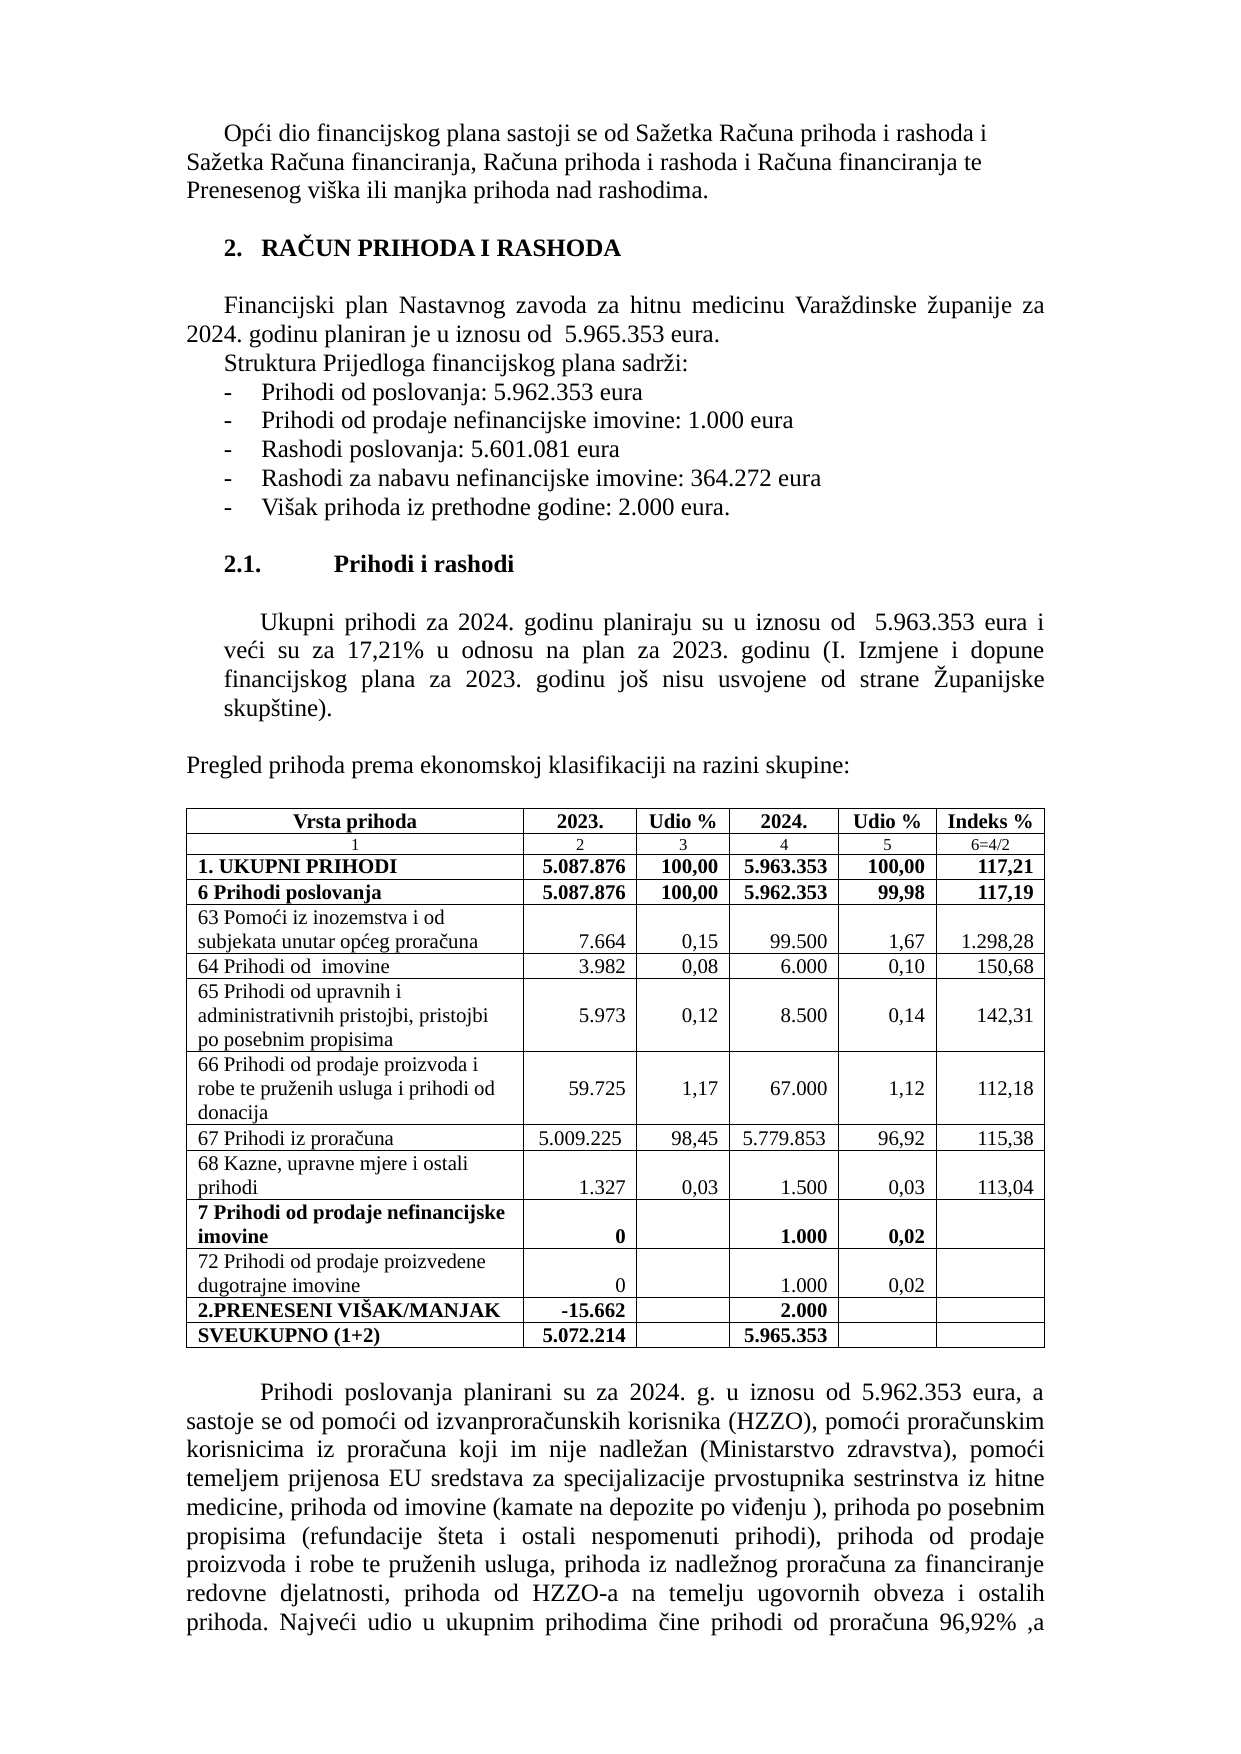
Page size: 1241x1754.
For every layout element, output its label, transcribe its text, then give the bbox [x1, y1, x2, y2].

list RAČUN PRIHODA I RASHODA [223, 233, 1045, 262]
table_cell 68 Kazne, upravne mjere i ostali prihodi [187, 1151, 523, 1199]
list Prihodi od prodaje nefinancijske imovine: 1.000 eura [223, 406, 1045, 434]
table_cell 6.000 [730, 954, 838, 978]
table_cell 59.725 [524, 1052, 636, 1124]
table_cell 5.087.876 [524, 855, 636, 878]
table_cell 1.500 [730, 1151, 838, 1199]
table_cell 99,98 [839, 880, 936, 904]
table_cell 1.000 [730, 1249, 838, 1297]
table_cell 0 [524, 1249, 636, 1297]
table_cell 1 [187, 834, 523, 853]
table_cell 2.PRENESENI VIŠAK/MANJAK [187, 1298, 523, 1322]
table_cell 113,04 [937, 1151, 1044, 1199]
table_cell 0,02 [839, 1249, 936, 1297]
table_cell SVEUKUPNO (1+2) [187, 1323, 523, 1347]
table_cell [937, 1323, 1044, 1347]
table_cell [937, 1249, 1044, 1297]
table_cell 66 Prihodi od prodaje proizvoda i robe te pruženih usluga i prihodi od donacija [187, 1052, 523, 1124]
table_cell 5.072.214 [524, 1323, 636, 1347]
table_header Udio % [637, 809, 729, 833]
list Prihodi od poslovanja: 5.962.353 eura [223, 377, 1045, 406]
table_cell 1,12 [839, 1052, 936, 1124]
table_cell [839, 1323, 936, 1347]
table_cell 72 Prihodi od prodaje proizvedene dugotrajne imovine [187, 1249, 523, 1297]
table_cell 63 Pomoći iz inozemstva i od subjekata unutar općeg proračuna [187, 905, 523, 953]
text Pregled prihoda prema ekonomskoj klasifikaciji na razini skupine: [186, 751, 1045, 779]
table_cell 2 [524, 834, 636, 853]
table_cell 7.664 [524, 905, 636, 953]
list Višak prihoda iz prethodne godine: 2.000 eura. [223, 492, 1045, 521]
table_cell [637, 1298, 729, 1322]
table_cell 112,18 [937, 1052, 1044, 1124]
table_cell 1.327 [524, 1151, 636, 1199]
table_cell 6 Prihodi poslovanja [187, 880, 523, 904]
table_cell 67 Prihodi iz proračuna [187, 1125, 523, 1149]
text Prenesenog viška ili manjka prihoda nad rashodima. [186, 176, 1045, 204]
table_cell 5.973 [524, 979, 636, 1051]
table_cell 1. UKUPNI PRIHODI [187, 855, 523, 878]
table_cell 100,00 [637, 855, 729, 878]
table_cell 5.779.853 [730, 1125, 838, 1149]
table_cell 0,08 [637, 954, 729, 978]
table_cell 5.087.876 [524, 880, 636, 904]
table_cell 2.000 [730, 1298, 838, 1322]
table_header Indeks % [937, 809, 1044, 833]
text Ukupni prihodi za 2024. godinu planiraju su u iznosu od 5.963.353 eura i veći su za 17,21% u odnosu na plan za 2023. godinu (I. Izmjene i dopune financijskog plana za 2023. godinu još nisu usvojene od strane Županijske skupštine). [223, 607, 1045, 722]
table_cell 4 [730, 834, 838, 853]
table_header Udio % [839, 809, 936, 833]
table_cell [839, 1298, 936, 1322]
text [186, 1377, 1045, 1636]
table_cell 1.000 [730, 1200, 838, 1248]
table_cell 100,00 [637, 880, 729, 904]
table_header 2023. [524, 809, 636, 833]
text Opći dio financijskog plana sastoji se od Sažetka Računa prihoda i rashoda i Sažetka Računa financiranja, Računa prihoda i rashoda i Računa financiranja te [186, 118, 1045, 176]
table_cell 64 Prihodi od imovine [187, 954, 523, 978]
table_cell [937, 1298, 1044, 1322]
table_cell 150,68 [937, 954, 1044, 978]
table_cell 65 Prihodi od upravnih i administrativnih pristojbi, pristojbi po posebnim propisima [187, 979, 523, 1051]
table_cell 96,92 [839, 1125, 936, 1149]
table_cell 5.962.353 [730, 880, 838, 904]
table_cell 0,12 [637, 979, 729, 1051]
table_cell 99.500 [730, 905, 838, 953]
table_cell 3.982 [524, 954, 636, 978]
table_cell 0,03 [637, 1151, 729, 1199]
list Rashodi za nabavu nefinancijske imovine: 364.272 eura [223, 463, 1045, 492]
table_cell 1,67 [839, 905, 936, 953]
table_cell [937, 1200, 1044, 1248]
text Struktura Prijedloga financijskog plana sadrži: [186, 348, 1045, 377]
table_cell 0 [524, 1200, 636, 1248]
table_cell 0,14 [839, 979, 936, 1051]
table_cell 8.500 [730, 979, 838, 1051]
table_cell 142,31 [937, 979, 1044, 1051]
table_cell -15.662 [524, 1298, 636, 1322]
table_cell 5.009.225 [524, 1125, 636, 1149]
table_cell [637, 1323, 729, 1347]
table_cell 0,02 [839, 1200, 936, 1248]
table_cell 7 Prihodi od prodaje nefinancijske imovine [187, 1200, 523, 1248]
table_cell 3 [637, 834, 729, 853]
list Rashodi poslovanja: 5.601.081 eura [223, 434, 1045, 463]
table_cell 0,15 [637, 905, 729, 953]
table_cell 6=4/2 [937, 834, 1044, 853]
table_cell 117,21 [937, 855, 1044, 878]
table_cell 5.965.353 [730, 1323, 838, 1347]
list Prihodi i rashodi [223, 549, 1045, 578]
table_cell 0,03 [839, 1151, 936, 1199]
text Financijski plan Nastavnog zavoda za hitnu medicinu Varaždinske županije za 2024. godinu planiran je u iznosu od 5.965.353 eura. [186, 291, 1045, 348]
table_cell 1.298,28 [937, 905, 1044, 953]
table_cell 1,17 [637, 1052, 729, 1124]
table_cell 98,45 [637, 1125, 729, 1149]
table_cell 117,19 [937, 880, 1044, 904]
table_cell 100,00 [839, 855, 936, 878]
table_cell 5 [839, 834, 936, 853]
table_cell 67.000 [730, 1052, 838, 1124]
table_cell 5.963.353 [730, 855, 838, 878]
table_header Vrsta prihoda [187, 809, 523, 833]
table_cell [637, 1200, 729, 1248]
table_cell 115,38 [937, 1125, 1044, 1149]
table_header 2024. [730, 809, 838, 833]
table_cell [637, 1249, 729, 1297]
table_cell 0,10 [839, 954, 936, 978]
